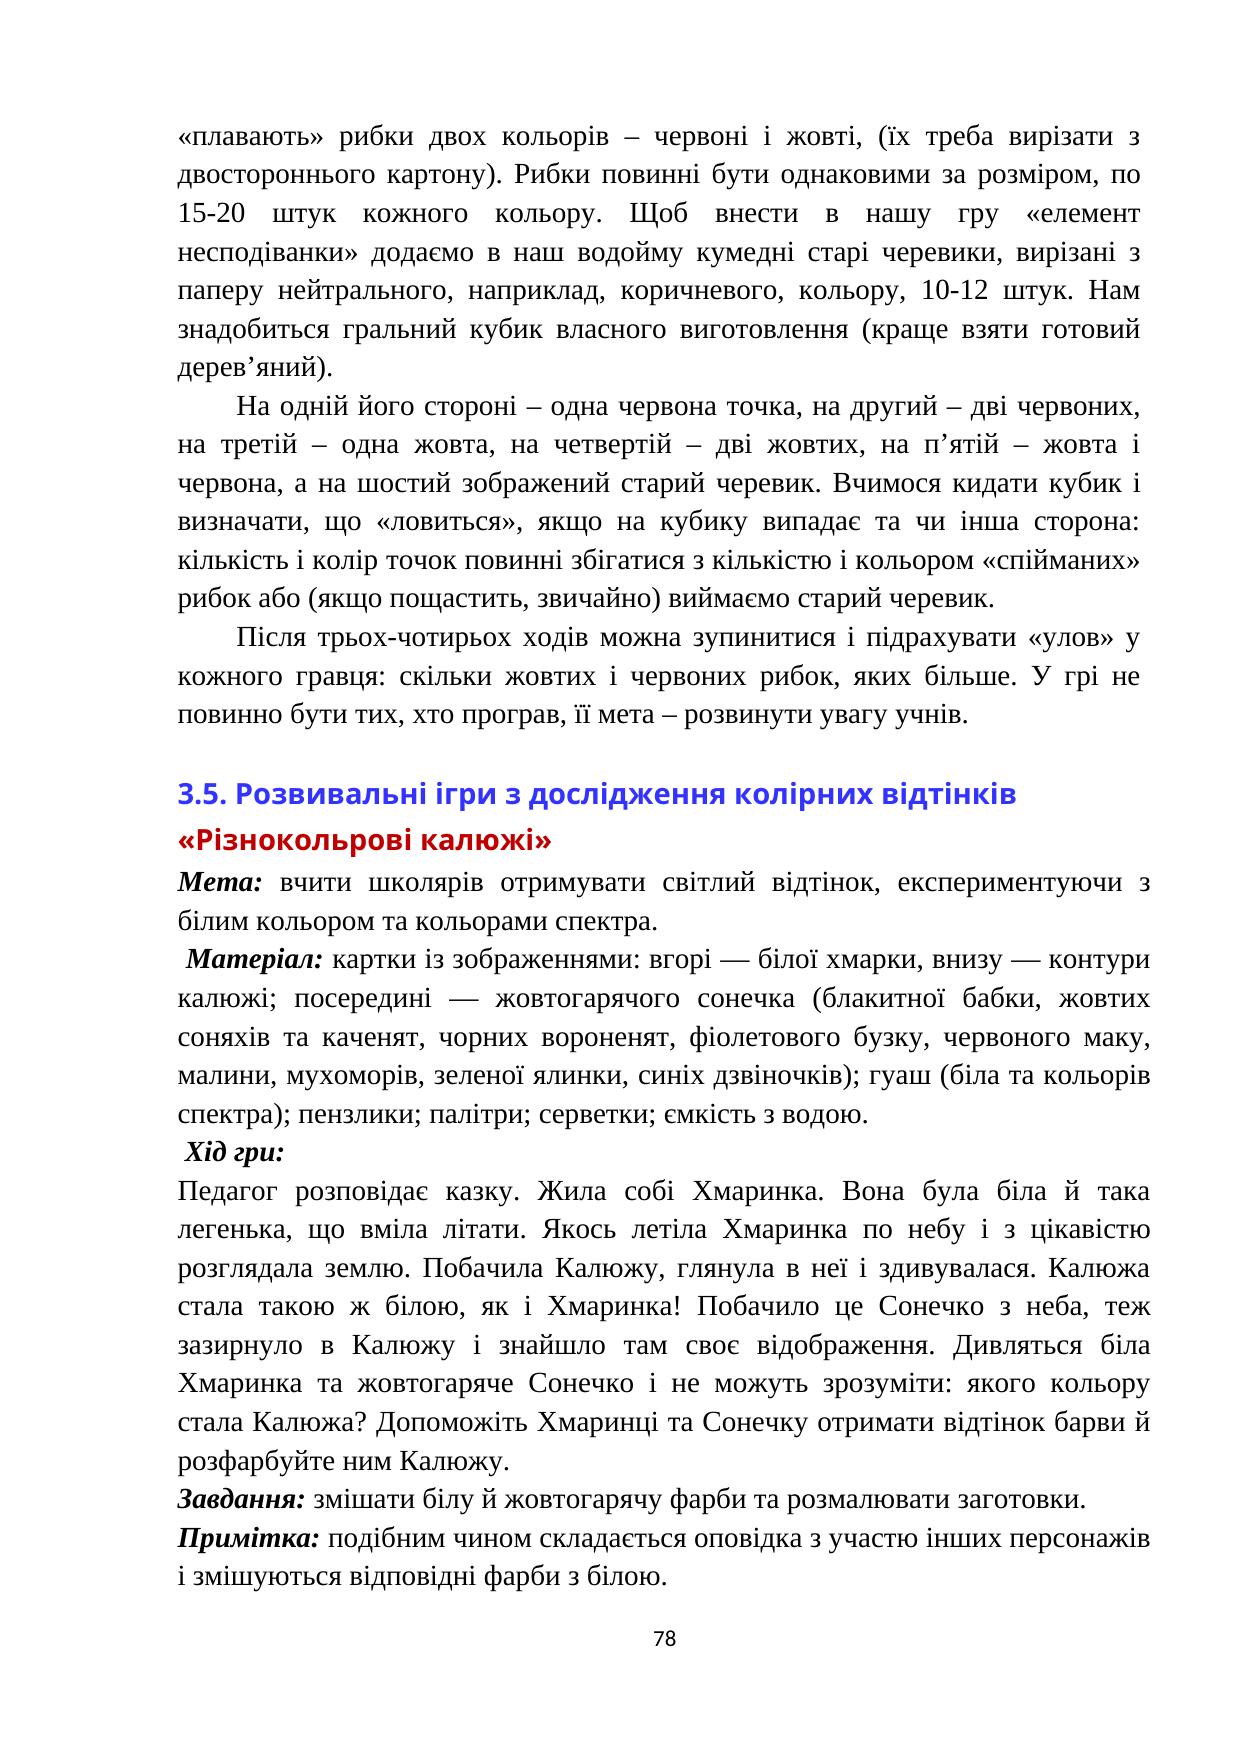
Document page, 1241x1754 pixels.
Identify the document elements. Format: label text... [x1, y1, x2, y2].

text «Різнокольрові калюжі» [177, 819, 1152, 859]
text Матеріал: картки із зображеннями: вгорі — білої хмарки, внизу — контури калюжі; посередині — жовтогарячого сонечка (блакитної бабки, жовтих соняхів та каченят, чорних вороненят, фіолетового бузку, червоного маку, малини, мухоморів, зеленої ялинки, синіх дзвіночків); гуаш (біла та кольорів спектра); пензлики; палітри; серветки; ємкість з водою. [177, 942, 1152, 1129]
text 3.5. Розвивальні ігри з дослідження колірних відтінків [177, 773, 1152, 813]
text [177, 118, 1142, 383]
text Примітка: подібним чином складається оповідка з участю інших персонажів і змішуються відповідні фарби з білою. [177, 1520, 1152, 1592]
text Мета: вчити школярів отримувати світлий відтінок, експериментуючи з білим кольором та кольорами спектра. [177, 864, 1152, 937]
text Завдання: змішати білу й жовтогарячу фарби та розмалювати заготовки. [177, 1481, 1152, 1515]
text Хід гри: [177, 1134, 1152, 1168]
text На одній його стороні – одна червона точка, на другий – дві червоних, на третій – одна жовта, на четвертій – дві жовтих, на п’ятій – жовта і червона, а на шостий зображений старий черевик. Вчимося кидати кубик і визначати, що «ловиться», якщо на кубику випадає та чи інша сторона: кількість і колір точок повинні збігатися з кількістю і кольором «спійманих» рибок або (якщо пощастить, звичайно) виймаємо старий черевик. [177, 388, 1142, 614]
text Після трьох-чотирьох ходів можна зупинитися і підрахувати «улов» у кожного гравця: скільки жовтих і червоних рибок, яких більше. У грі не повинно бути тих, хто програв, її мета – розвинути увагу учнів. [177, 619, 1142, 730]
text Педагог розповідає казку. Жила собі Хмаринка. Вона була біла й така легенька, що вміла літати. Якось летіла Хмаринка по небу і з цікавістю розглядала землю. Побачила Калюжу, глянула в неї і здивувалася. Калюжа стала такою ж білою, як і Хмаринка! Побачило це Сонечко з неба, теж зазирнуло в Калюжу і знайшло там своє відображення. Дивляться біла Хмаринка та жовтогаряче Сонечко і не можуть зрозуміти: якого кольору стала Калюжа? Допоможіть Хмаринці та Сонечку отримати відтінок барви й розфарбуйте ним Калюжу. [177, 1173, 1152, 1476]
